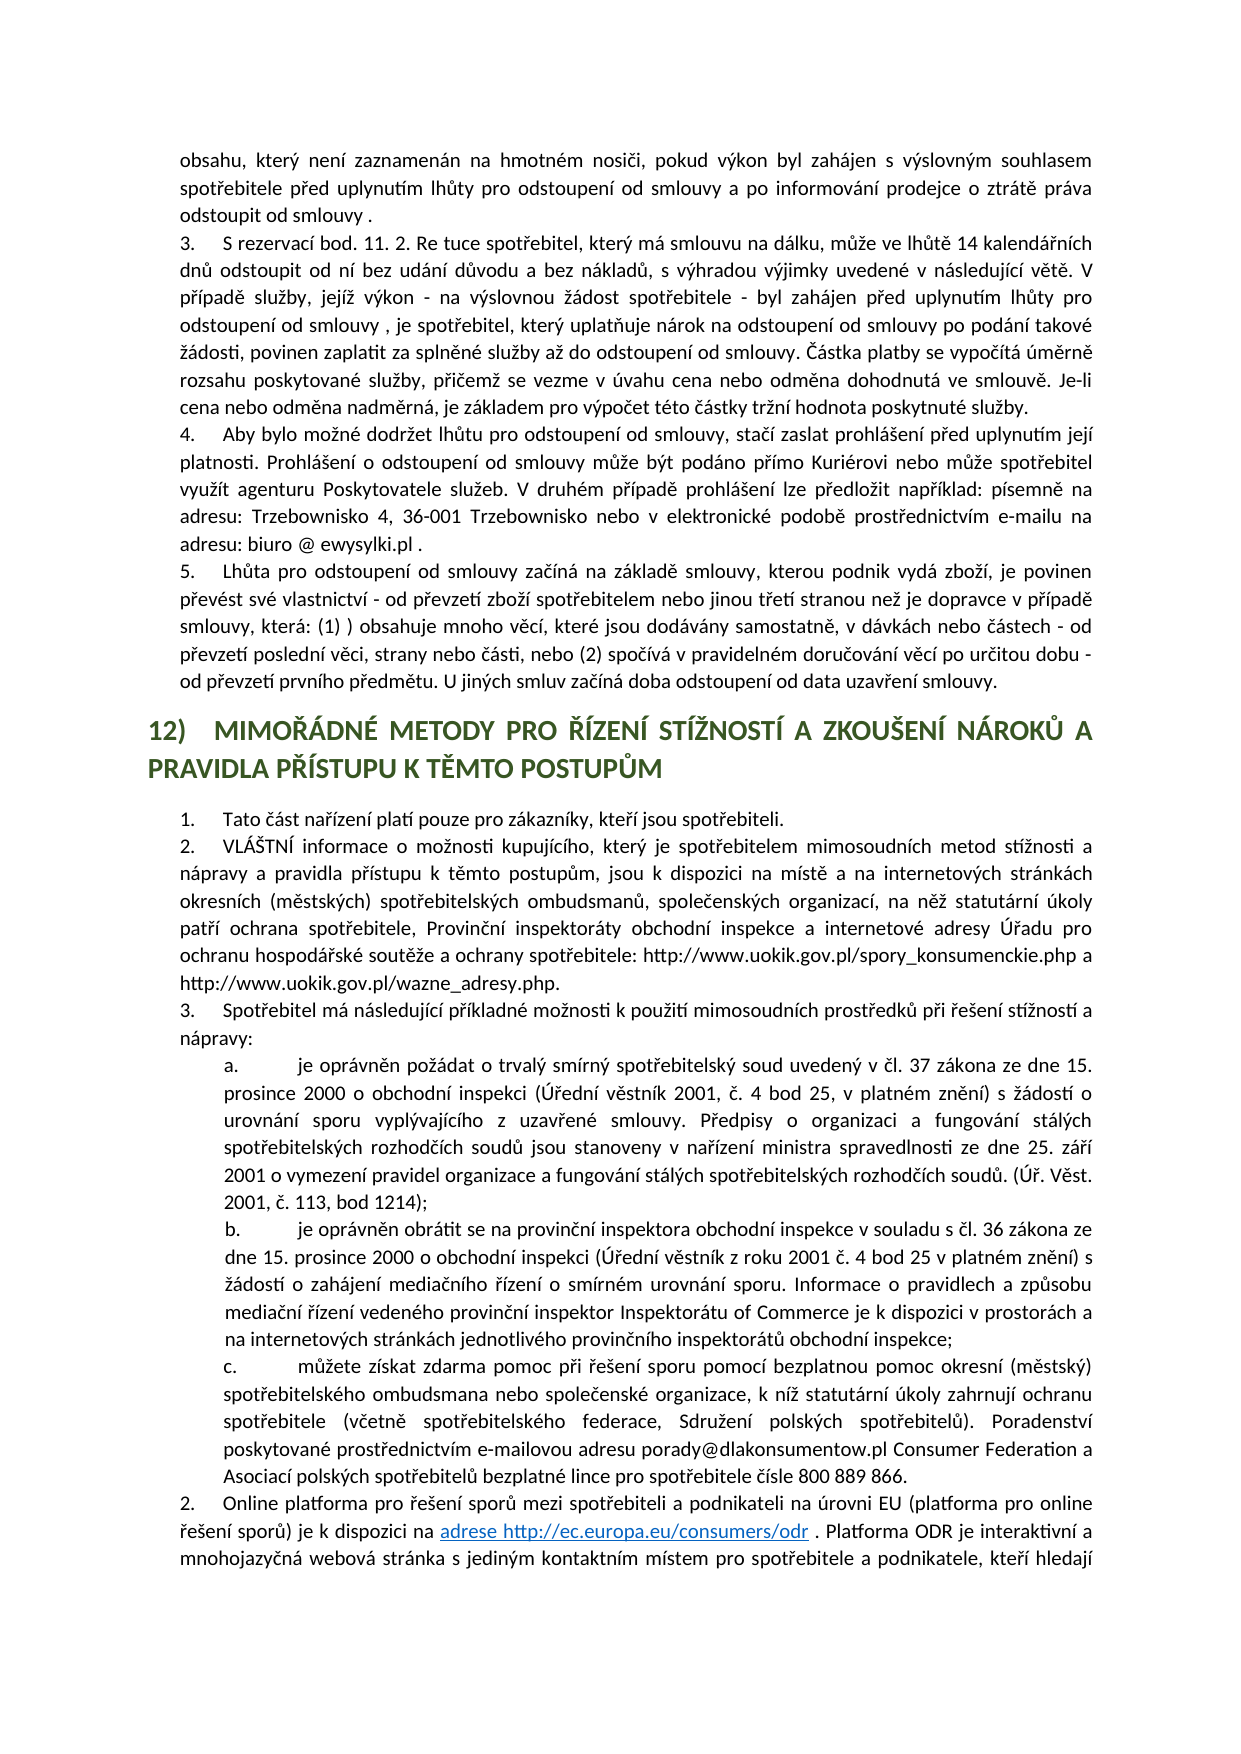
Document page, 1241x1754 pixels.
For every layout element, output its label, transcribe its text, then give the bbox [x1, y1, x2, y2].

list Aby bylo možné dodržet lhůtu pro odstoupení od smlouvy, stačí zaslat prohlášení před uplynutím její platnosti. Prohlášení o odstoupení od smlouvy může být podáno přímo Kuriérovi nebo může spotřebitel využít agenturu Poskytovatele služeb. V druhém případě prohlášení lze předložit například: písemně na adresu: Trzebownisko 4, 36-001 Trzebownisko nebo v elektronické podobě prostřednictvím e-mailu na adresu: biuro @ ewysylki.pl . [179, 422, 1093, 557]
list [179, 1491, 1093, 1571]
text 12) MIMOŘÁDNÉ METODY PRO ŘÍZENÍ STÍŽNOSTÍ A ZKOUŠENÍ NÁROKŮ A PRAVIDLA PŘÍSTUPU K TĚMTO POSTUPŮM [148, 712, 1093, 786]
list můžete získat zdarma pomoc při řešení sporu pomocí bezplatnou pomoc okresní (městský) spotřebitelského ombudsmana nebo společenské organizace, k níž statutární úkoly zahrnují ochranu spotřebitele (včetně spotřebitelského federace, Sdružení polských spotřebitelů). Poradenství poskytované prostřednictvím e-mailovou adresu porady@dlakonsumentow.pl Consumer Federation a Asociací polských spotřebitelů bezplatné lince pro spotřebitele čísle 800 889 866. [223, 1354, 1093, 1489]
list VLÁŠTNÍ informace o možnosti kupujícího, který je spotřebitelem mimosoudních metod stížnosti a nápravy a pravidla přístupu k těmto postupům, jsou k dispozici na místě a na internetových stránkách okresních (městských) spotřebitelských ombudsmanů, společenských organizací, na něž statutární úkoly patří ochrana spotřebitele, Provinční inspektoráty obchodní inspekce a internetové adresy Úřadu pro ochranu hospodářské soutěže a ochrany spotřebitele: http://www.uokik.gov.pl/spory_konsumenckie.php a http://www.uokik.gov.pl/wazne_adresy.php. [179, 833, 1093, 996]
list Spotřebitel má následující příkladné možnosti k použití mimosoudních prostředků při řešení stížností a nápravy: [179, 997, 1093, 1050]
list Tato část nařízení platí pouze pro zákazníky, kteří jsou spotřebiteli. [179, 806, 1093, 831]
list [179, 148, 1093, 228]
list je oprávněn požádat o trvalý smírný spotřebitelský soud uvedený v čl. 37 zákona ze dne 15. prosince 2000 o obchodní inspekci (Úřední věstník 2001, č. 4 bod 25, v platném znění) s žádostí o urovnání sporu vyplývajícího z uzavřené smlouvy. Předpisy o organizaci a fungování stálých spotřebitelských rozhodčích soudů jsou stanoveny v nařízení ministra spravedlnosti ze dne 25. září 2001 o vymezení pravidel organizace a fungování stálých spotřebitelských rozhodčích soudů. (Úř. Věst. 2001, č. 113, bod 1214); [223, 1052, 1093, 1215]
list Lhůta pro odstoupení od smlouvy začíná na základě smlouvy, kterou podnik vydá zboží, je povinen převést své vlastnictví - od převzetí zboží spotřebitelem nebo jinou třetí stranou než je dopravce v případě smlouvy, která: (1) ) obsahuje mnoho věcí, které jsou dodávány samostatně, v dávkách nebo částech - od převzetí poslední věci, strany nebo části, nebo (2) spočívá v pravidelném doručování věcí po určitou dobu - od převzetí prvního předmětu. U jiných smluv začíná doba odstoupení od data uzavření smlouvy. [179, 558, 1093, 693]
list S rezervací bod. 11. 2. Re tuce spotřebitel, který má smlouvu na dálku, může ve lhůtě 14 kalendářních dnů odstoupit od ní bez udání důvodu a bez nákladů, s výhradou výjimky uvedené v následující větě. V případě služby, jejíž výkon - na výslovnou žádost spotřebitele - byl zahájen před uplynutím lhůty pro odstoupení od smlouvy , je spotřebitel, který uplatňuje nárok na odstoupení od smlouvy po podání takové žádosti, povinen zaplatit za splněné služby až do odstoupení od smlouvy. Částka platby se vypočítá úměrně rozsahu poskytované služby, přičemž se vezme v úvahu cena nebo odměna dohodnutá ve smlouvě. Je-li cena nebo odměna nadměrná, je základem pro výpočet této částky tržní hodnota poskytnuté služby. [179, 230, 1093, 419]
list je oprávněn obrátit se na provinční inspektora obchodní inspekce v souladu s čl. 36 zákona ze dne 15. prosince 2000 o obchodní inspekci (Úřední věstník z roku 2001 č. 4 bod 25 v platném znění) s žádostí o zahájení mediačního řízení o smírném urovnání sporu. Informace o pravidlech a způsobu mediační řízení vedeného provinční inspektor Inspektorátu of Commerce je k dispozici v prostorách a na internetových stránkách jednotlivého provinčního inspektorátů obchodní inspekce; [224, 1217, 1093, 1352]
